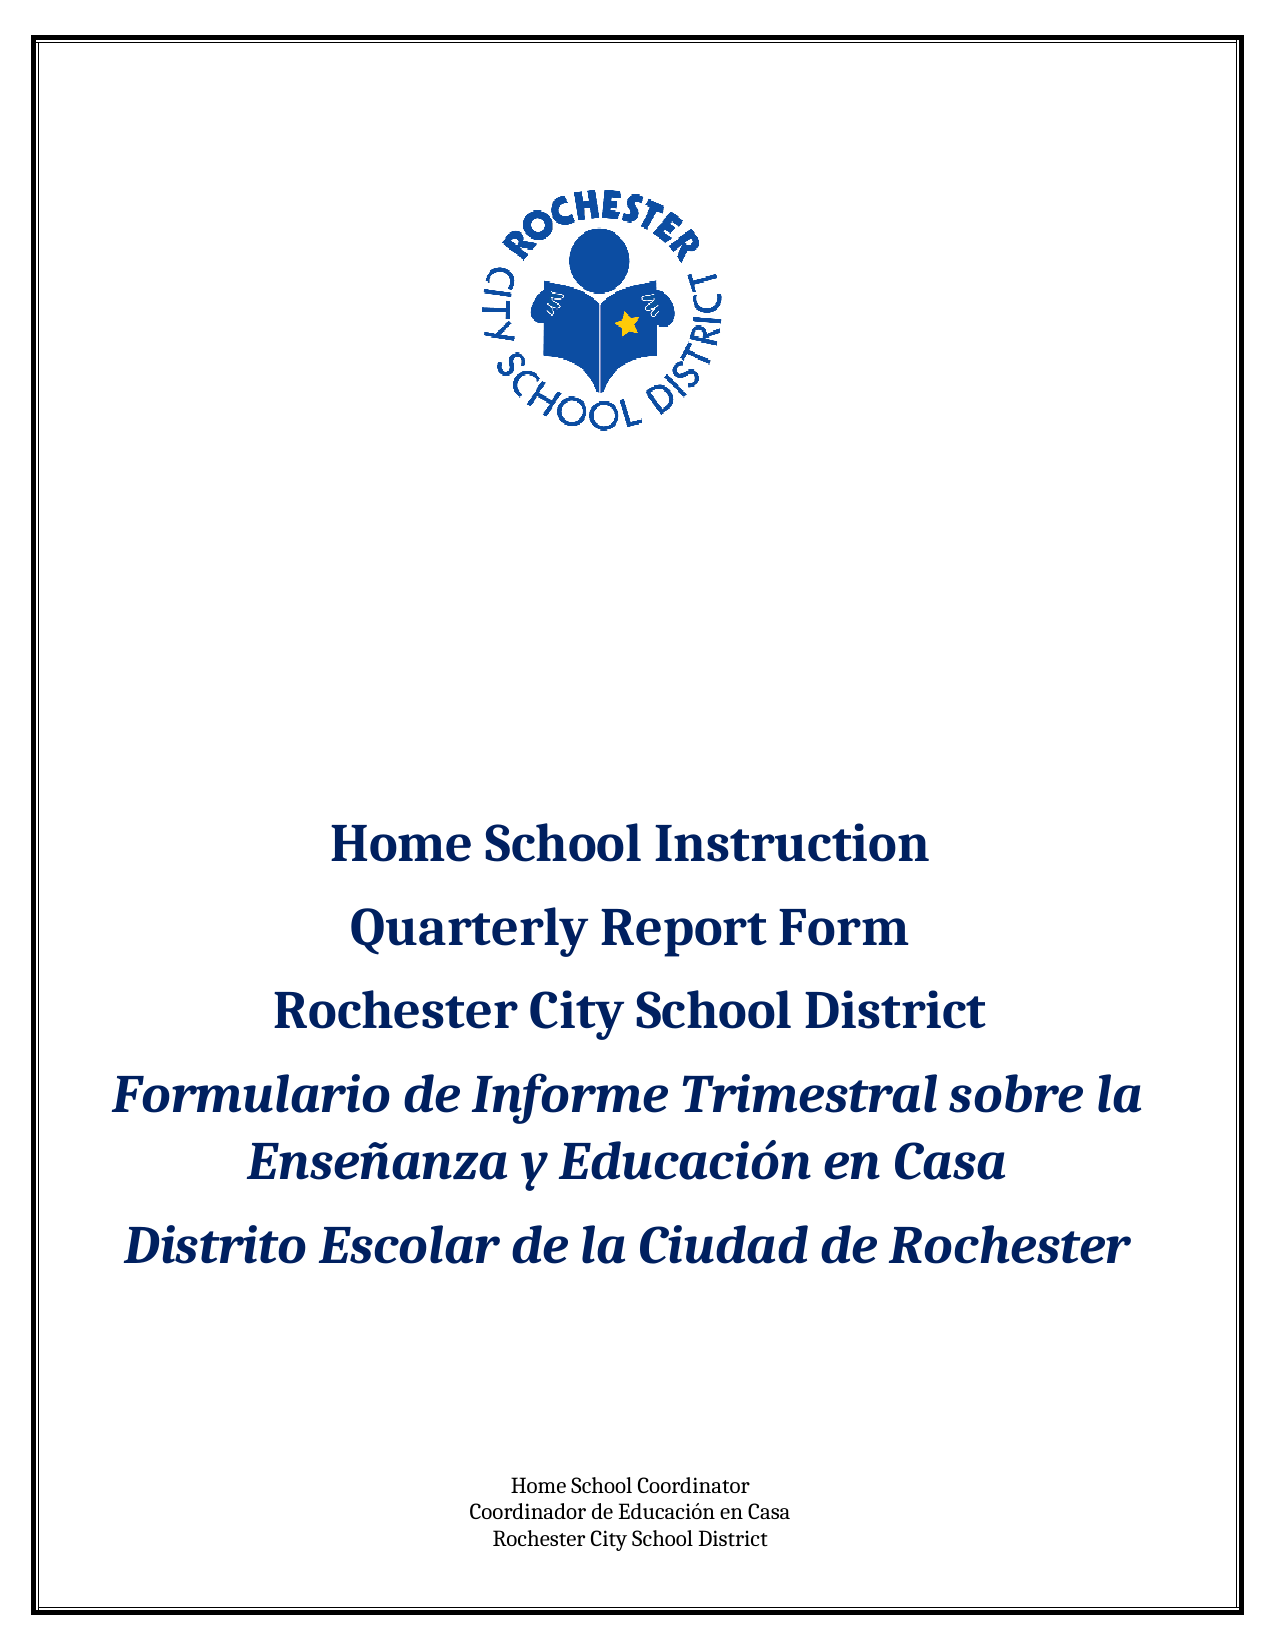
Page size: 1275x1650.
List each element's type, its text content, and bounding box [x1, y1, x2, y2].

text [60, 1215, 1200, 1277]
picture [458, 168, 742, 452]
text Formulario de Informe Trimestral sobre la Enseñanza y Educación en Casa [60, 1064, 1200, 1193]
text Coordinador de Educación en Casa [60, 1499, 1200, 1526]
text Home School Coordinator [60, 1473, 1200, 1499]
text Rochester City School District [60, 980, 1200, 1042]
text Home School Instruction [60, 812, 1200, 874]
text Quarterly Report Form [60, 896, 1200, 958]
text Rochester City School District [60, 1526, 1200, 1552]
